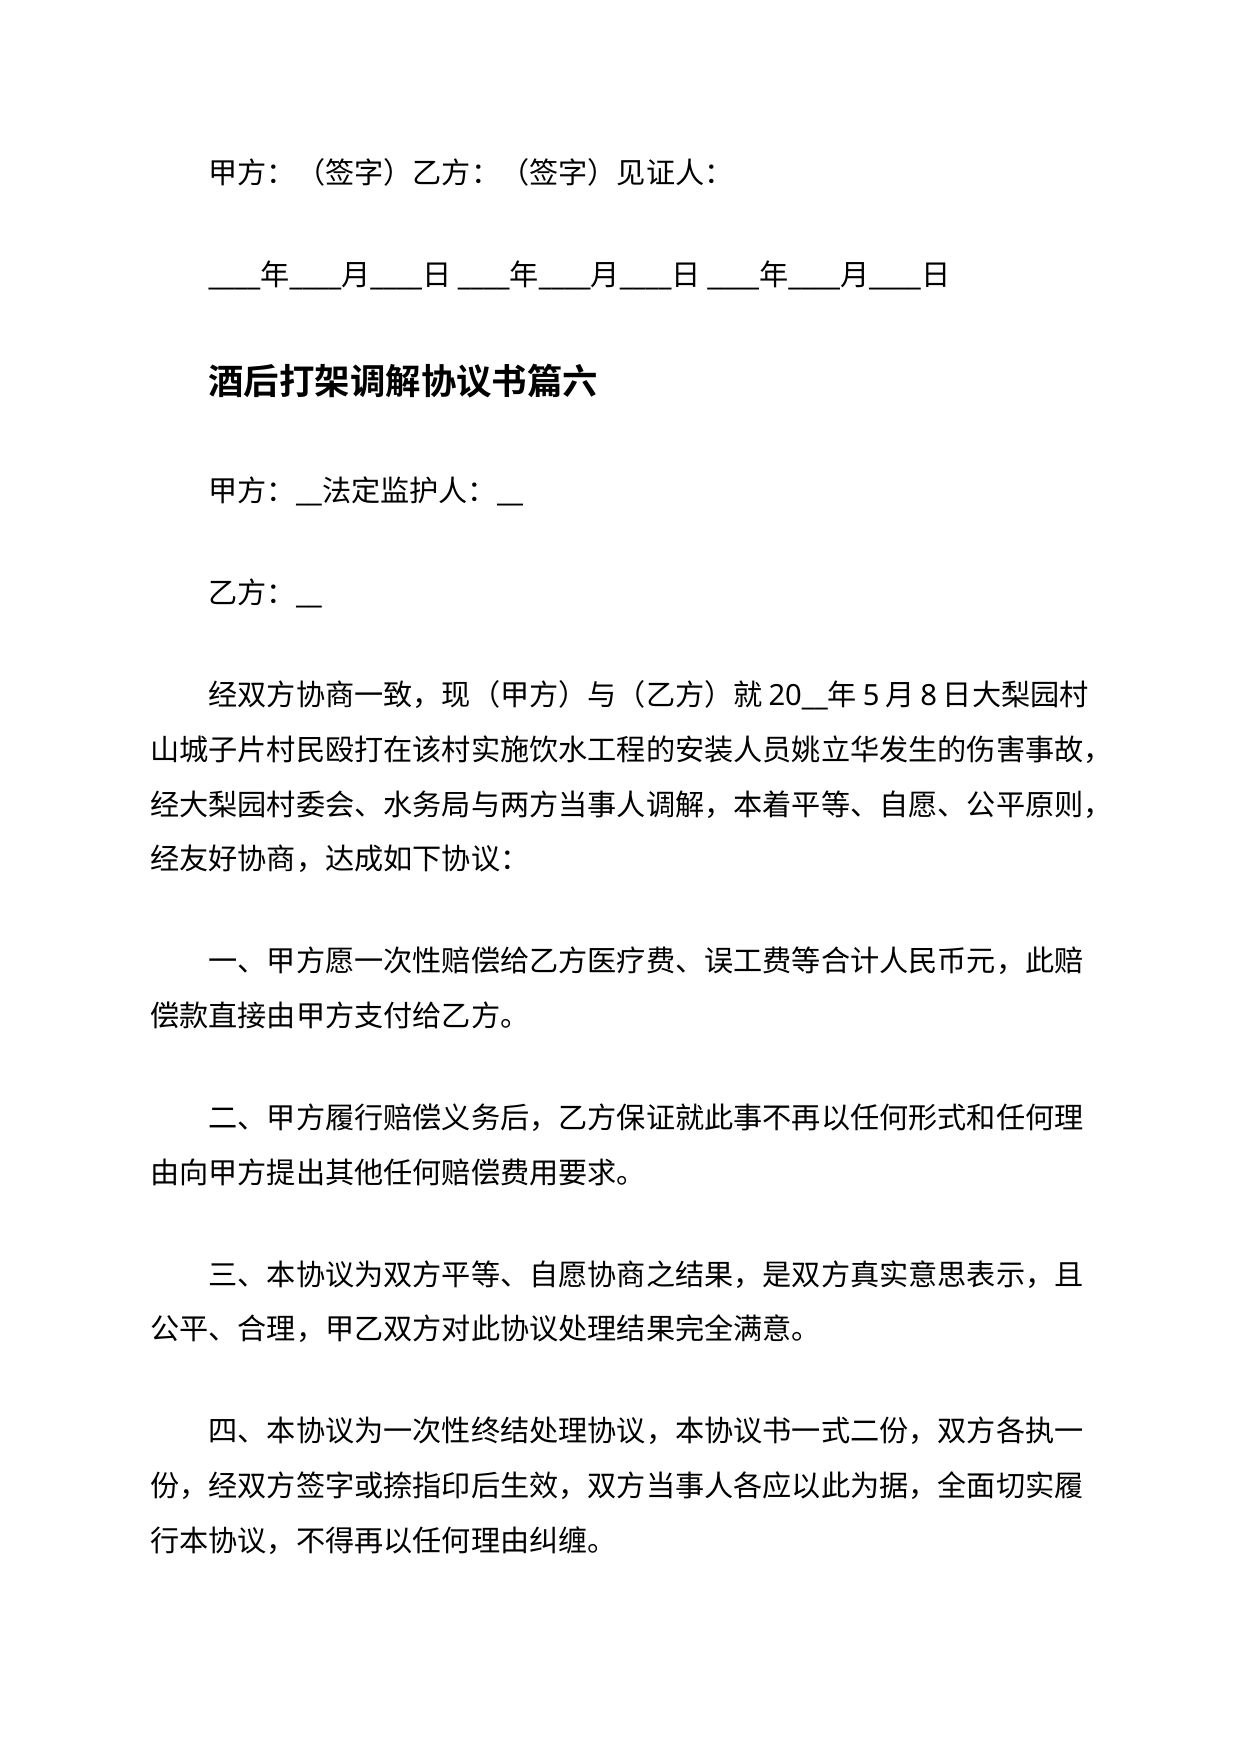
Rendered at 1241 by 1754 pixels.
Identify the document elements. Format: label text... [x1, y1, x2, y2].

text 三、本协议为双方平等、自愿协商之结果，是双方真实意思表示，且公平、合理，甲乙双方对此协议处理结果完全满意。 [150, 1251, 1090, 1348]
text 经双方协商一致，现（甲方）与（乙方）就20__年5月8日大梨园村山城子片村民殴打在该村实施饮水工程的安装人员姚立华发生的伤害事故，经大梨园村委会、水务局与两方当事人调解，本着平等、自愿、公平原则，经友好协商，达成如下协议： [150, 671, 1090, 878]
text 酒后打架调解协议书篇六 [150, 354, 1090, 405]
text ____年____月____日 ____年____月____日 ____年____月____日 [150, 252, 1090, 294]
text 乙方：__ [150, 569, 1090, 612]
text 四、本协议为一次性终结处理协议，本协议书一式二份，双方各执一份，经双方签字或捺指印后生效，双方当事人各应以此为据，全面切实履行本协议，不得再以任何理由纠缠。 [150, 1408, 1090, 1560]
text 甲方：__法定监护人：__ [150, 467, 1090, 509]
text 甲方：（签字）乙方：（签字）见证人： [150, 150, 1090, 192]
text 二、甲方履行赔偿义务后，乙方保证就此事不再以任何形式和任何理由向甲方提出其他任何赔偿费用要求。 [150, 1094, 1090, 1192]
text 一、甲方愿一次性赔偿给乙方医疗费、误工费等合计人民币元，此赔偿款直接由甲方支付给乙方。 [150, 938, 1090, 1035]
